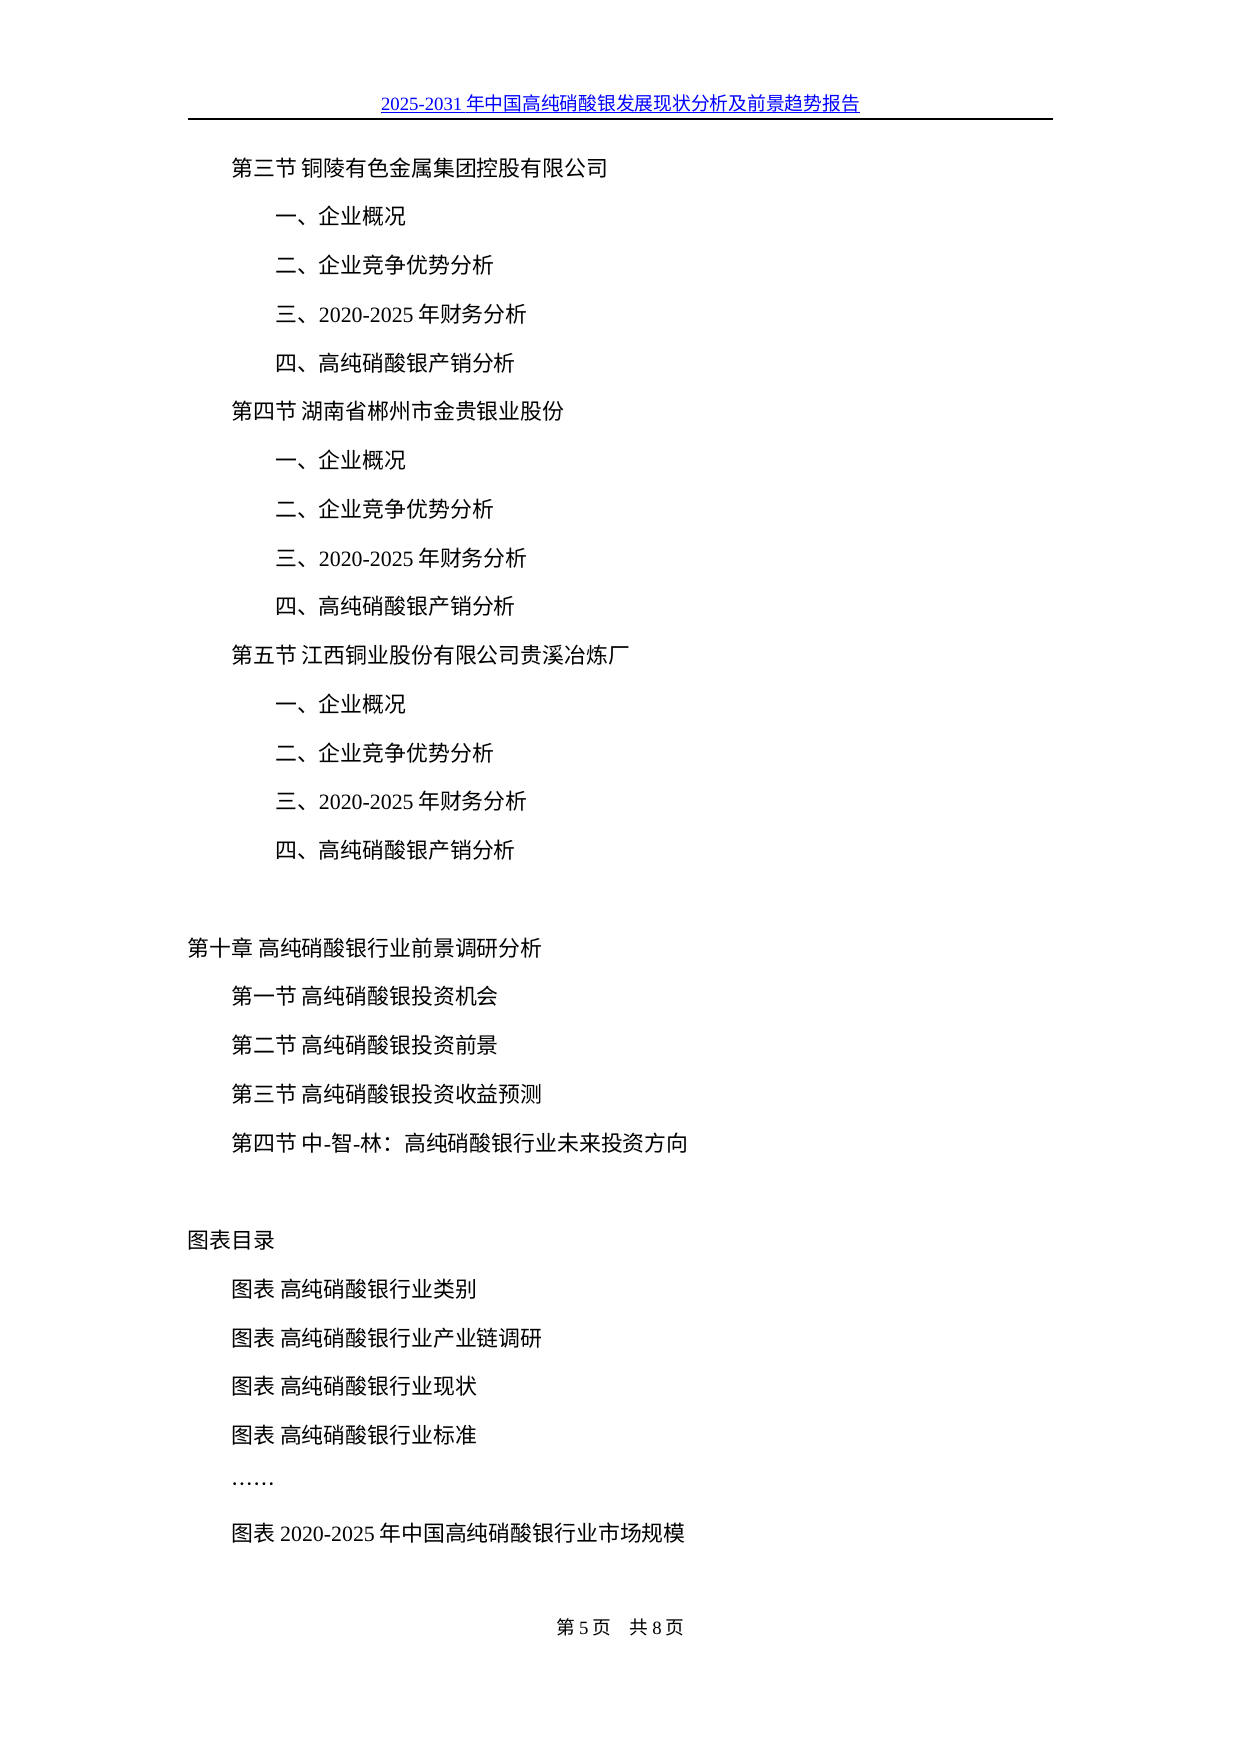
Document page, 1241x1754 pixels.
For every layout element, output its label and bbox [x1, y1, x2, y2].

text [187, 150, 1053, 1548]
